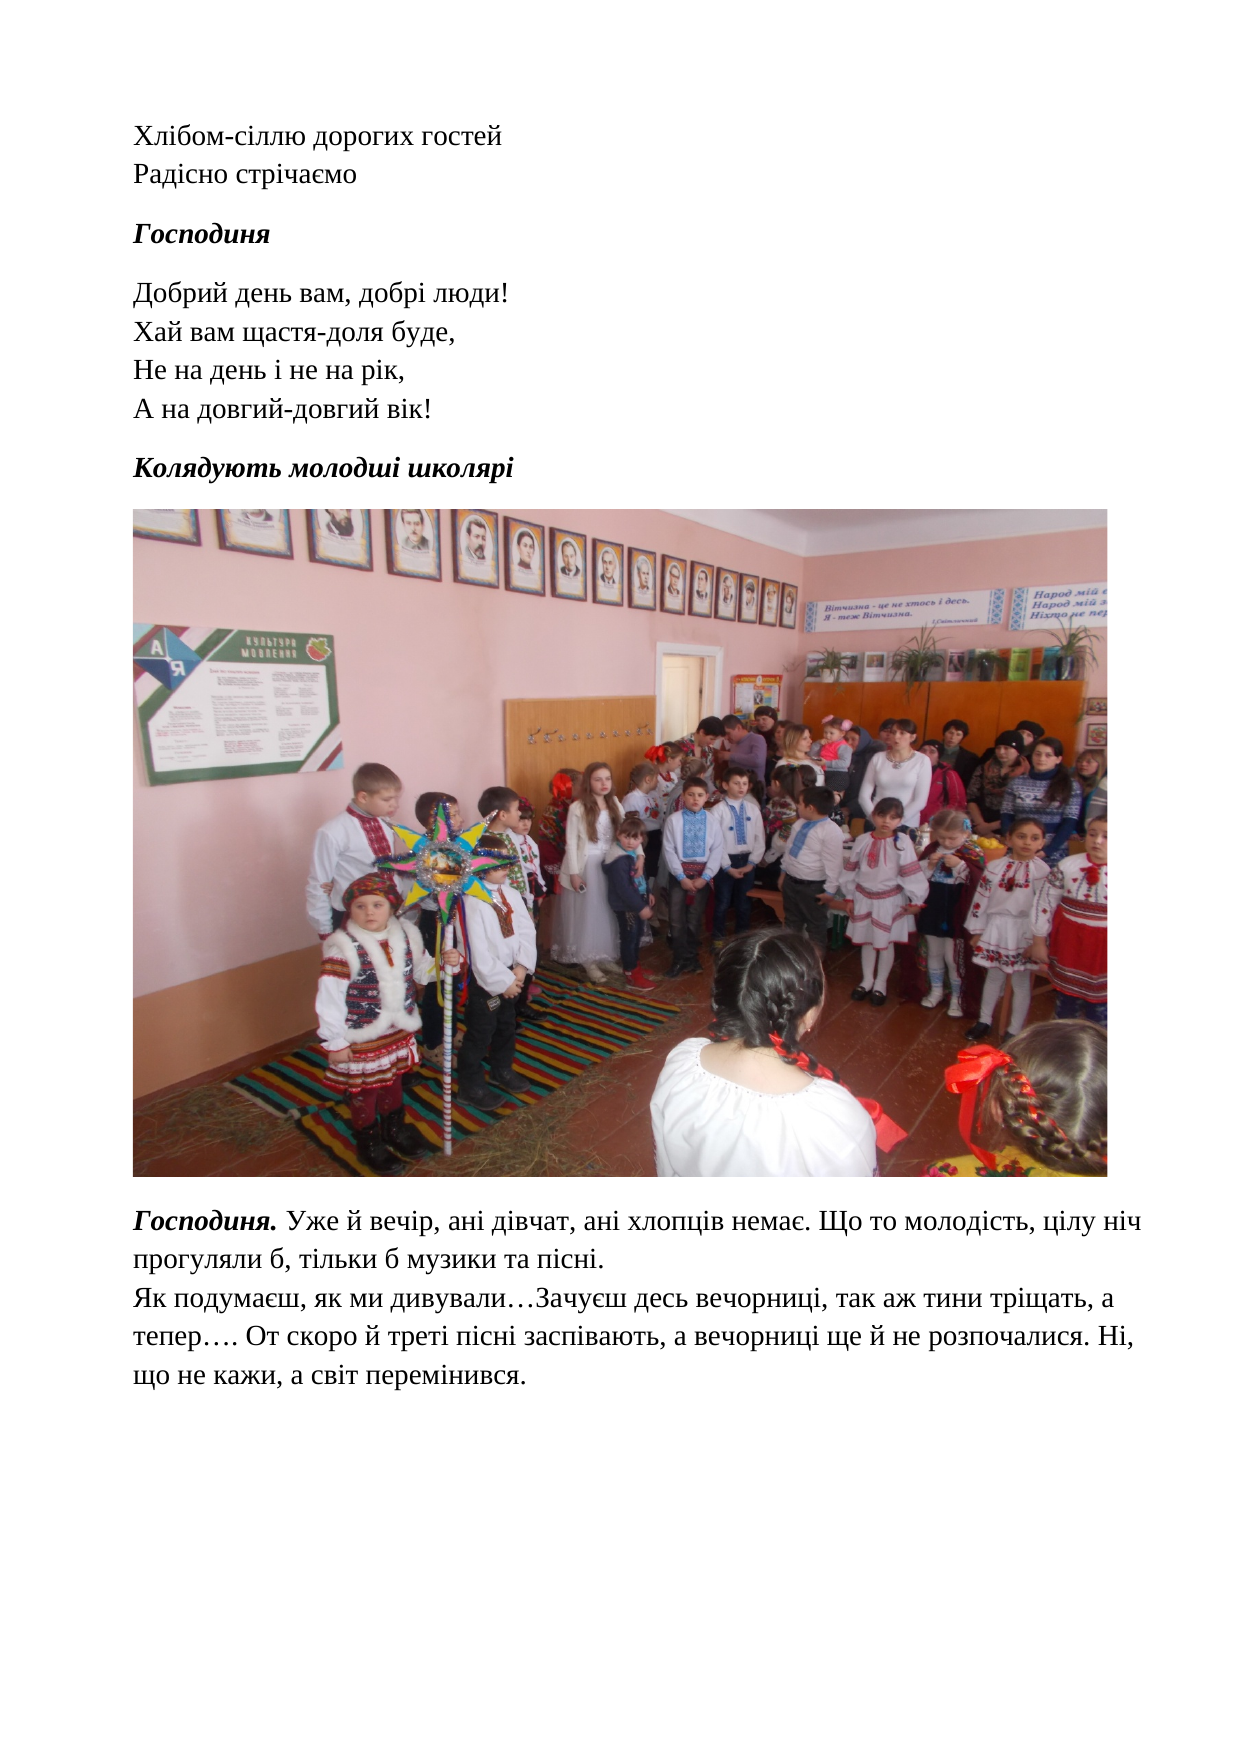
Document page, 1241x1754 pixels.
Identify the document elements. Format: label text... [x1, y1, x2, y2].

text Добрий день вам, добрі люди! Хай вам щастя-доля буде, Не на день і не на рік, А на довгий-довгий вік! [133, 275, 1152, 424]
text Господиня [133, 216, 1152, 249]
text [133, 118, 1152, 190]
text Господиня. Уже й вечір, ані дівчат, ані хлопців немає. Що то молодість, цілу ніч прогуляли б, тільки б музики та пісні. Як подумаєш, як ми дивували…Зачуєш десь вечорниці, так аж тини тріщать, а тепер…. От скоро й треті пісні заспівають, а вечорниці ще й не розпочалися. Ні, що не кажи, а світ перемінився. [133, 1203, 1152, 1391]
text Колядують молодші школярі [133, 450, 1152, 484]
picture [132, 509, 1108, 1177]
